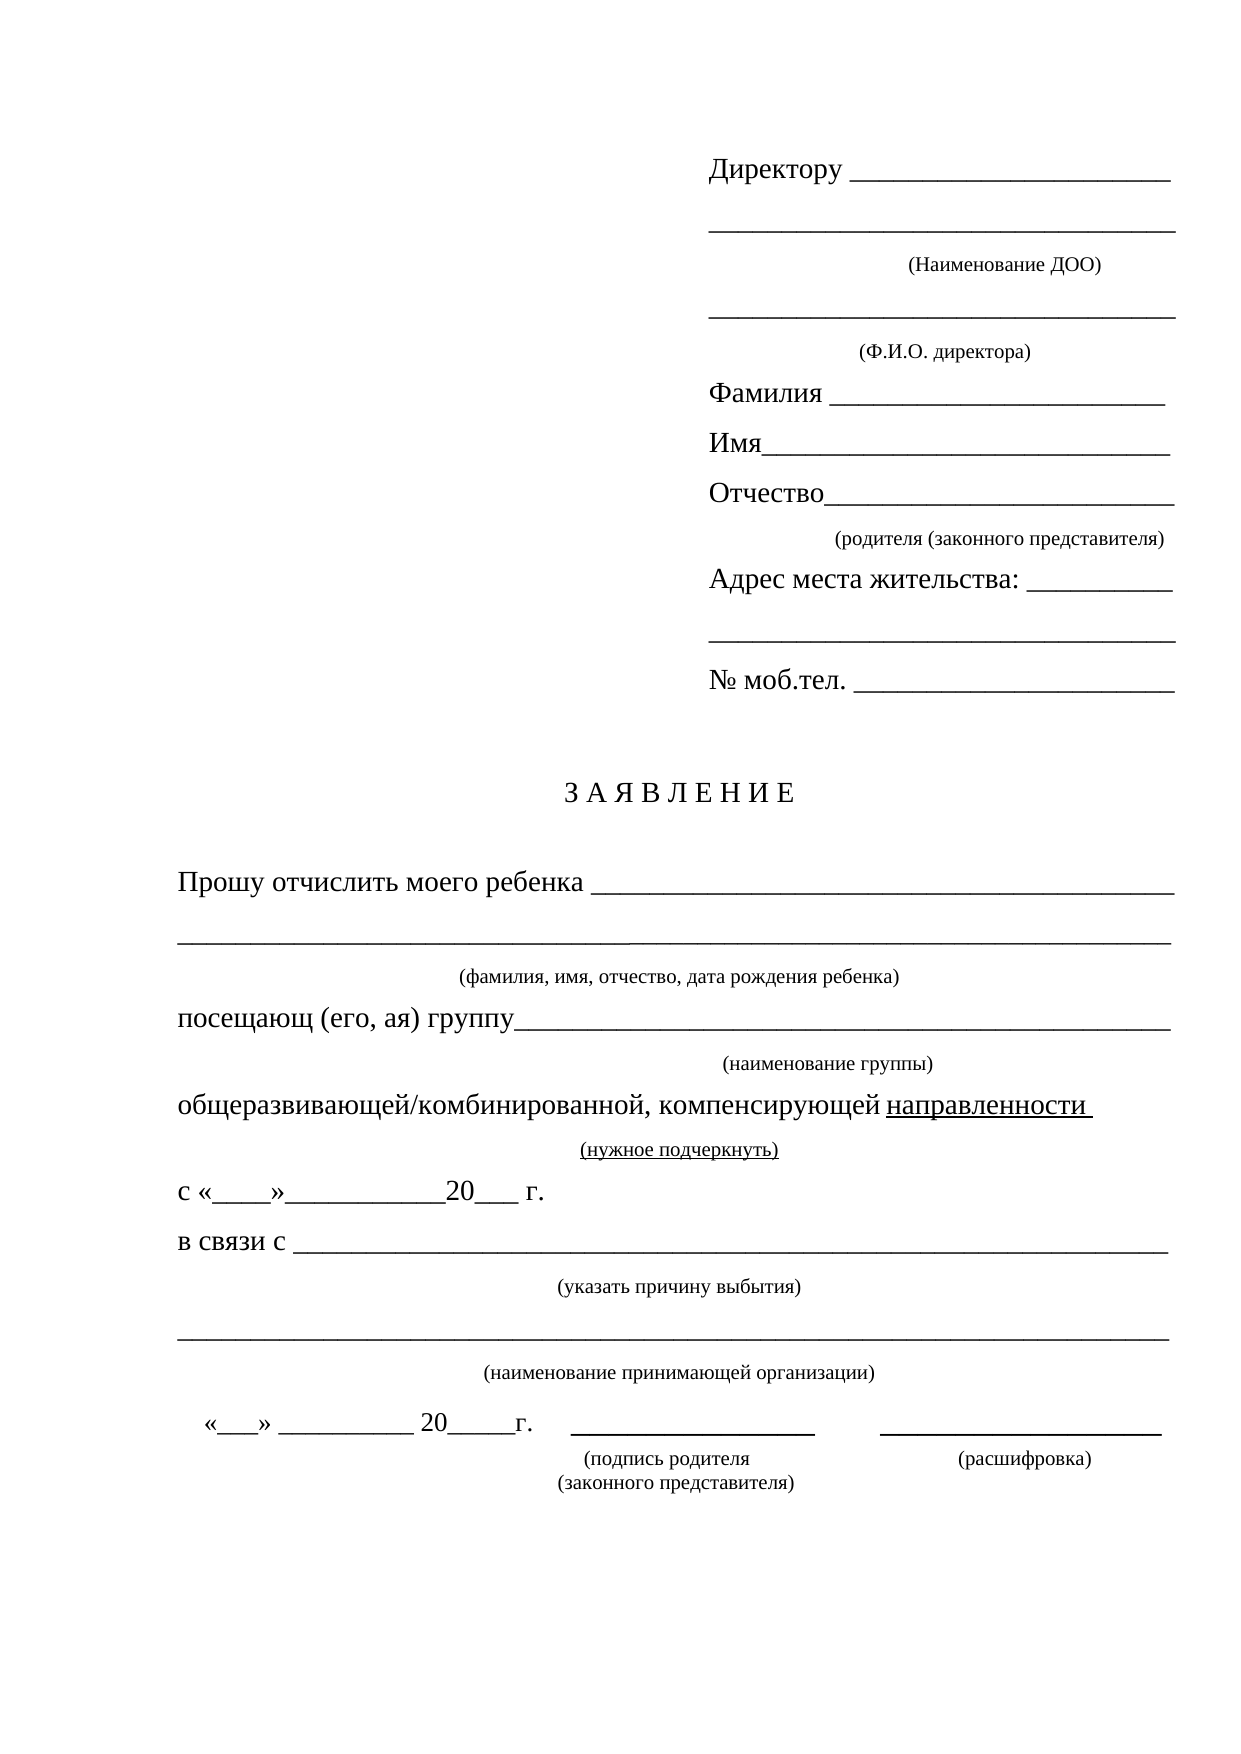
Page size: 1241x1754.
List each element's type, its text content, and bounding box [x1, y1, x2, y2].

text Фамилия _______________________ [709, 375, 1181, 408]
text № моб.тел. ______________________ [709, 662, 1181, 696]
text Адрес места жительства: __________ [709, 562, 1181, 595]
text с «____»___________20___ г. [177, 1173, 1181, 1207]
text ________________________________ [709, 202, 1181, 236]
text (родителя (законного представителя) [709, 526, 1181, 550]
text Отчество________________________ [709, 475, 1181, 509]
text Прошу отчислить моего ребенка ________________________________________ [177, 864, 1181, 897]
text (наименование группы) [177, 1051, 1181, 1075]
text (законного представителя) [177, 1470, 1181, 1494]
text Имя____________________________ [709, 425, 1181, 458]
text общеразвивающей/комбинированной, компенсирующей направленности [177, 1087, 1181, 1120]
text (Наименование ДОО) [709, 252, 1181, 276]
text (фамилия, имя, отчество, дата рождения ребенка) [177, 964, 1181, 988]
text (Ф.И.О. директора) [709, 339, 1181, 363]
text (нужное подчеркнуть) [177, 1137, 1181, 1161]
text ________________________________ [709, 612, 1181, 646]
text ________________________________ [709, 288, 1181, 322]
text ____________________________________________________________________ [177, 1310, 1181, 1343]
text З А Я В Л Е Н И Е [177, 775, 1181, 808]
text (наименование принимающей организации) [177, 1360, 1181, 1384]
text _______________________________________________________________________ [177, 914, 1181, 948]
text в связи с ____________________________________________________________ [177, 1223, 1181, 1257]
text Директору ______________________ [709, 152, 1181, 185]
text (указать причину выбытия) [177, 1274, 1181, 1298]
text «___» __________ 20_____г. _____________ _______________ [177, 1396, 1181, 1439]
text (подпись родителя (расшифровка) [177, 1446, 1181, 1470]
text посещающ (его, ая) группу_____________________________________________ [177, 1000, 1181, 1034]
